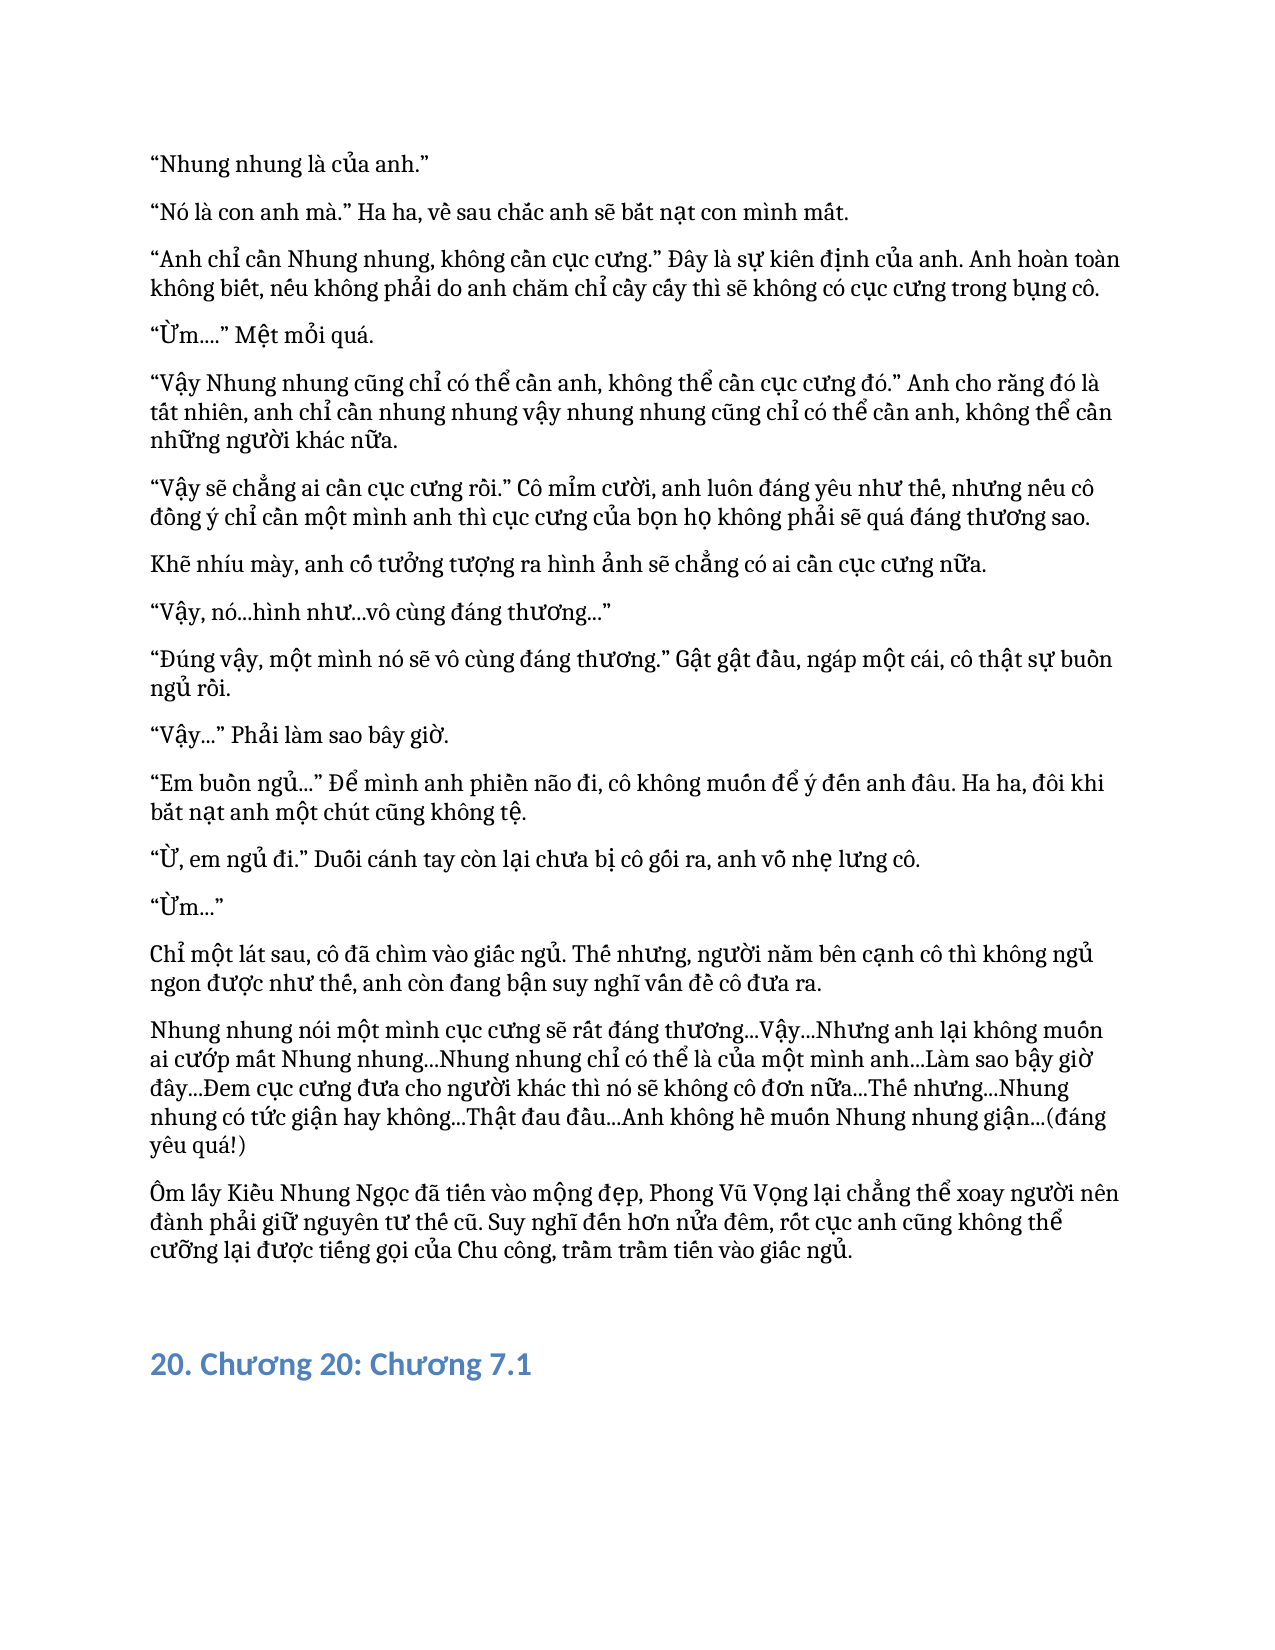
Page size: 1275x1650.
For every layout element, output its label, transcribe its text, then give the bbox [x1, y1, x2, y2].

text Ôm lấy Kiều Nhung Ngọc đã tiến vào mộng đẹp, Phong Vũ Vọng lại chẳng thể xoay người nên đành phải giữ nguyên tư thế cũ. Suy nghĩ đến hơn nửa đêm, rốt cục anh cũng không thể cưỡng lại được tiếng gọi của Chu công, trầm trầm tiến vào giấc ngủ. [150, 1179, 1125, 1322]
text “Vậy...” Phải làm sao bây giờ. [150, 721, 1125, 750]
text Chỉ một lát sau, cô đã chìm vào giấc ngủ. Thế nhưng, người nằm bên cạnh cô thì không ngủ ngon được như thế, anh còn đang bận suy nghĩ vấn đề cô đưa ra. [150, 940, 1125, 997]
text “Em buồn ngủ...” Để mình anh phiền não đi, cô không muốn để ý đến anh đâu. Ha ha, đôi khi bắt nạt anh một chút cũng không tệ. [150, 769, 1125, 826]
text “Nó là con anh mà.” Ha ha, về sau chắc anh sẽ bắt nạt con mình mất. [150, 197, 1125, 226]
text Khẽ nhíu mày, anh cố tưởng tượng ra hình ảnh sẽ chẳng có ai cần cục cưng nữa. [150, 550, 1125, 579]
text “Vậy Nhung nhung cũng chỉ có thể cần anh, không thể cần cục cưng đó.” Anh cho rằng đó là tất nhiên, anh chỉ cần nhung nhung vậy nhung nhung cũng chỉ có thể cần anh, không thể cần những người khác nữa. [150, 369, 1125, 455]
text Nhung nhung nói một mình cục cưng sẽ rất đáng thương...Vậy...Nhưng anh lại không muốn ai cướp mất Nhung nhung...Nhung nhung chỉ có thể là của một mình anh...Làm sao bậy giờ đây...Đem cục cưng đưa cho người khác thì nó sẽ không cô đơn nữa...Thế nhưng...Nhung nhung có tức giận hay không...Thật đau đầu...Anh không hề muốn Nhung nhung giận...(đáng yêu quá!) [150, 1016, 1125, 1160]
text “Nhung nhung là của anh.” [150, 150, 1125, 179]
text “Ừm....” Mệt mỏi quá. [150, 321, 1125, 350]
text “Anh chỉ cần Nhung nhung, không cần cục cưng.” Đây là sự kiên định của anh. Anh hoàn toàn không biết, nếu không phải do anh chăm chỉ cầy cấy thì sẽ không có cục cưng trong bụng cô. [150, 245, 1125, 302]
text “Vậy, nó...hình như...vô cùng đáng thương...” [150, 597, 1125, 626]
text “Vậy sẽ chẳng ai cần cục cưng rồi.” Cô mỉm cười, anh luôn đáng yêu như thế, nhưng nếu cô đồng ý chỉ cần một mình anh thì cục cưng của bọn họ không phải sẽ quá đáng thương sao. [150, 474, 1125, 531]
subtitle 20. Chương 20: Chương 7.1 [150, 1343, 1125, 1384]
text “Đúng vậy, một mình nó sẽ vô cùng đáng thương.” Gật gật đầu, ngáp một cái, cô thật sự buồn ngủ rồi. [150, 645, 1125, 702]
text “Ừ, em ngủ đi.” Duỗi cánh tay còn lại chưa bị cô gối ra, anh vỗ nhẹ lưng cô. [150, 845, 1125, 874]
text “Ừm...” [150, 892, 1125, 921]
